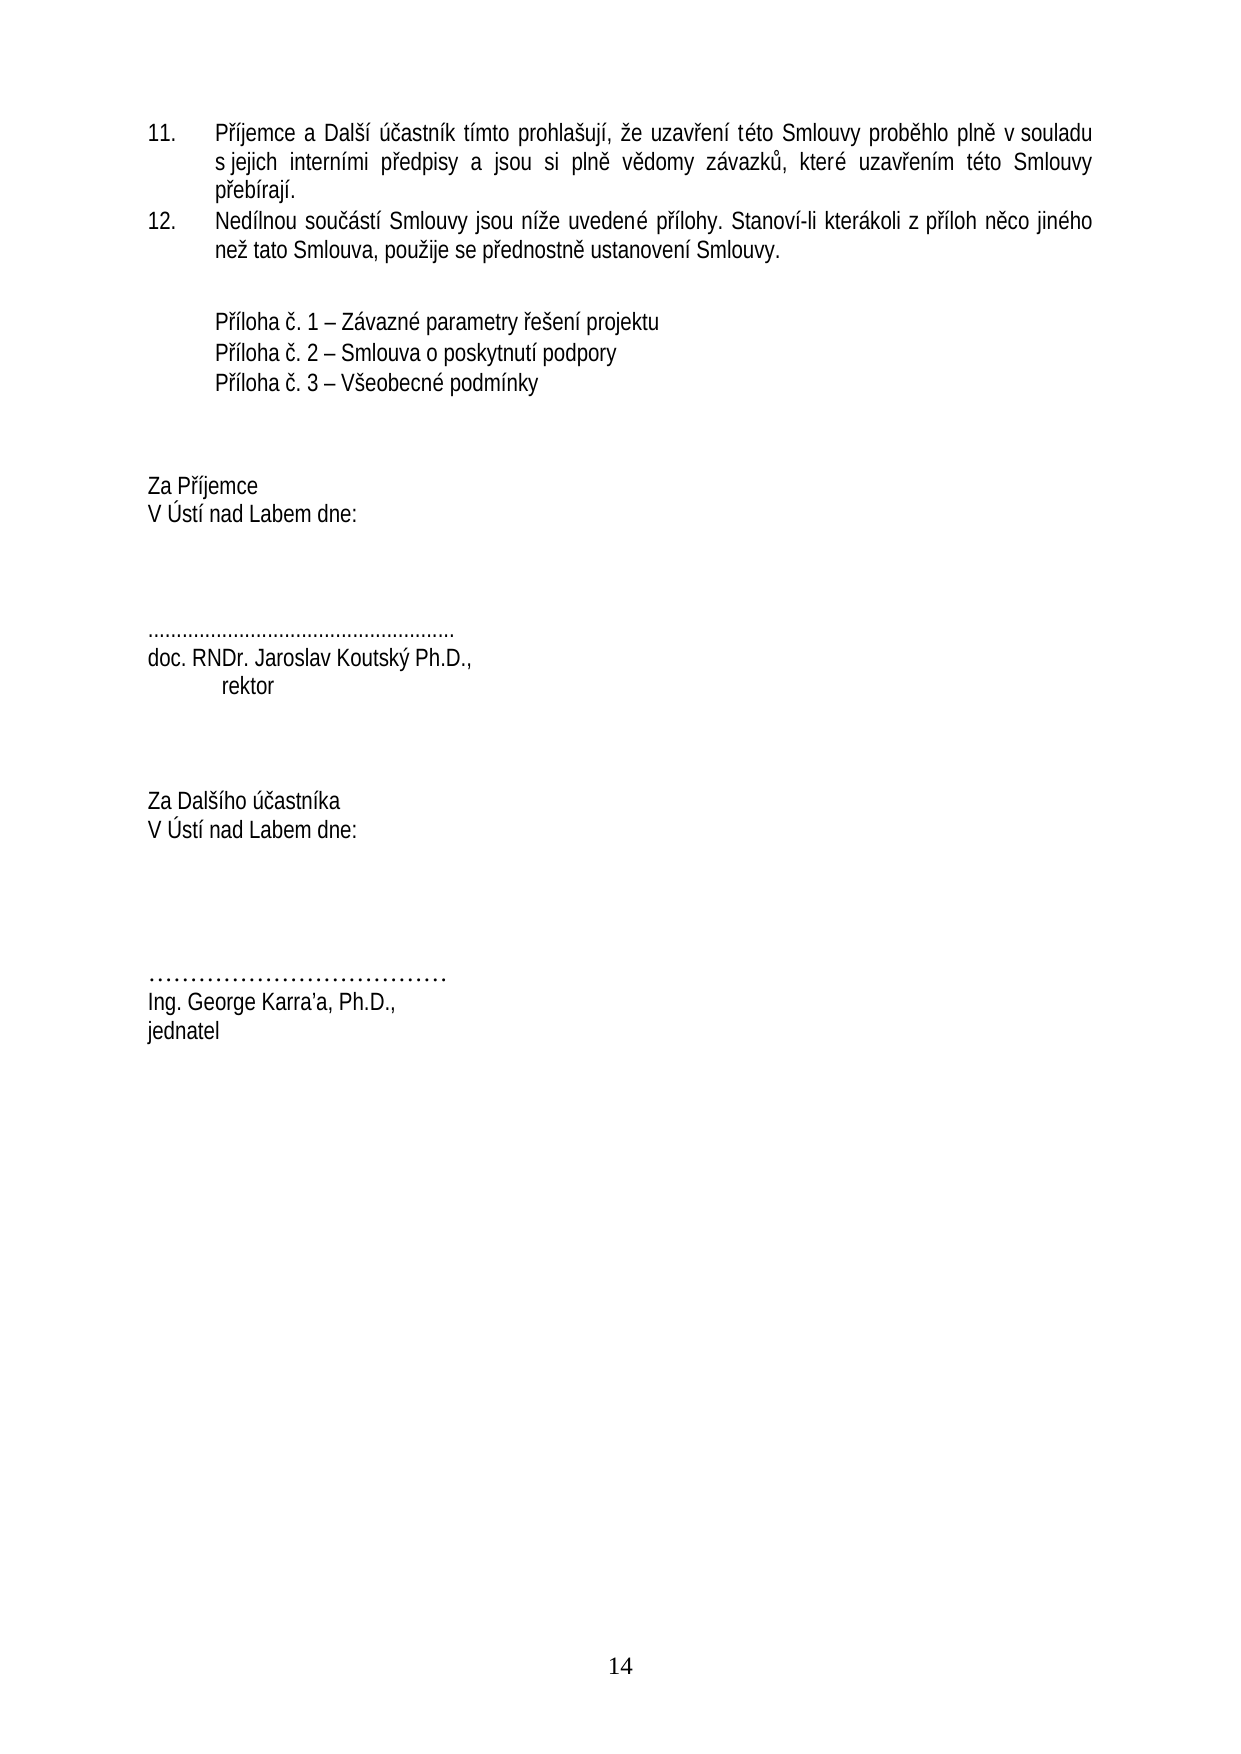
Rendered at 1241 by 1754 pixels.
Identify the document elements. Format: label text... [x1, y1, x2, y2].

text Příloha č. 2 – Smlouva o poskytnutí podpory [215, 337, 1092, 366]
text Za Příjemce [148, 471, 1090, 499]
text jednatel [148, 1016, 1092, 1044]
text ……………………………… [148, 958, 1092, 987]
text doc. RNDr. Jaroslav Koutský Ph.D., [148, 643, 1092, 671]
list Nedílnou součástí Smlouvy jsou níže uvedené přílohy. Stanoví-li kterákoli z příloh něco jiného než tato Smlouva, použije se přednostně ustanovení Smlouvy. [148, 206, 1092, 263]
text V Ústí nad Labem dne: [148, 499, 1090, 528]
text ...................................................... [148, 614, 1090, 643]
text rektor [148, 671, 1092, 700]
text V Ústí nad Labem dne: [148, 815, 1092, 843]
text Příloha č. 1 – Závazné parametry řešení projektu [215, 307, 1092, 335]
text Ing. George Karra’a, Ph.D., [148, 987, 1092, 1016]
text Za Dalšího účastníka [148, 786, 1092, 815]
text Příloha č. 3 – Všeobecné podmínky [215, 368, 1092, 397]
list Příjemce a Další účastník tímto prohlašují, že uzavření této Smlouvy proběhlo plně v souladu s jejich interními předpisy a jsou si plně vědomy závazků, které uzavřením této Smlouvy přebírají. [148, 118, 1092, 204]
